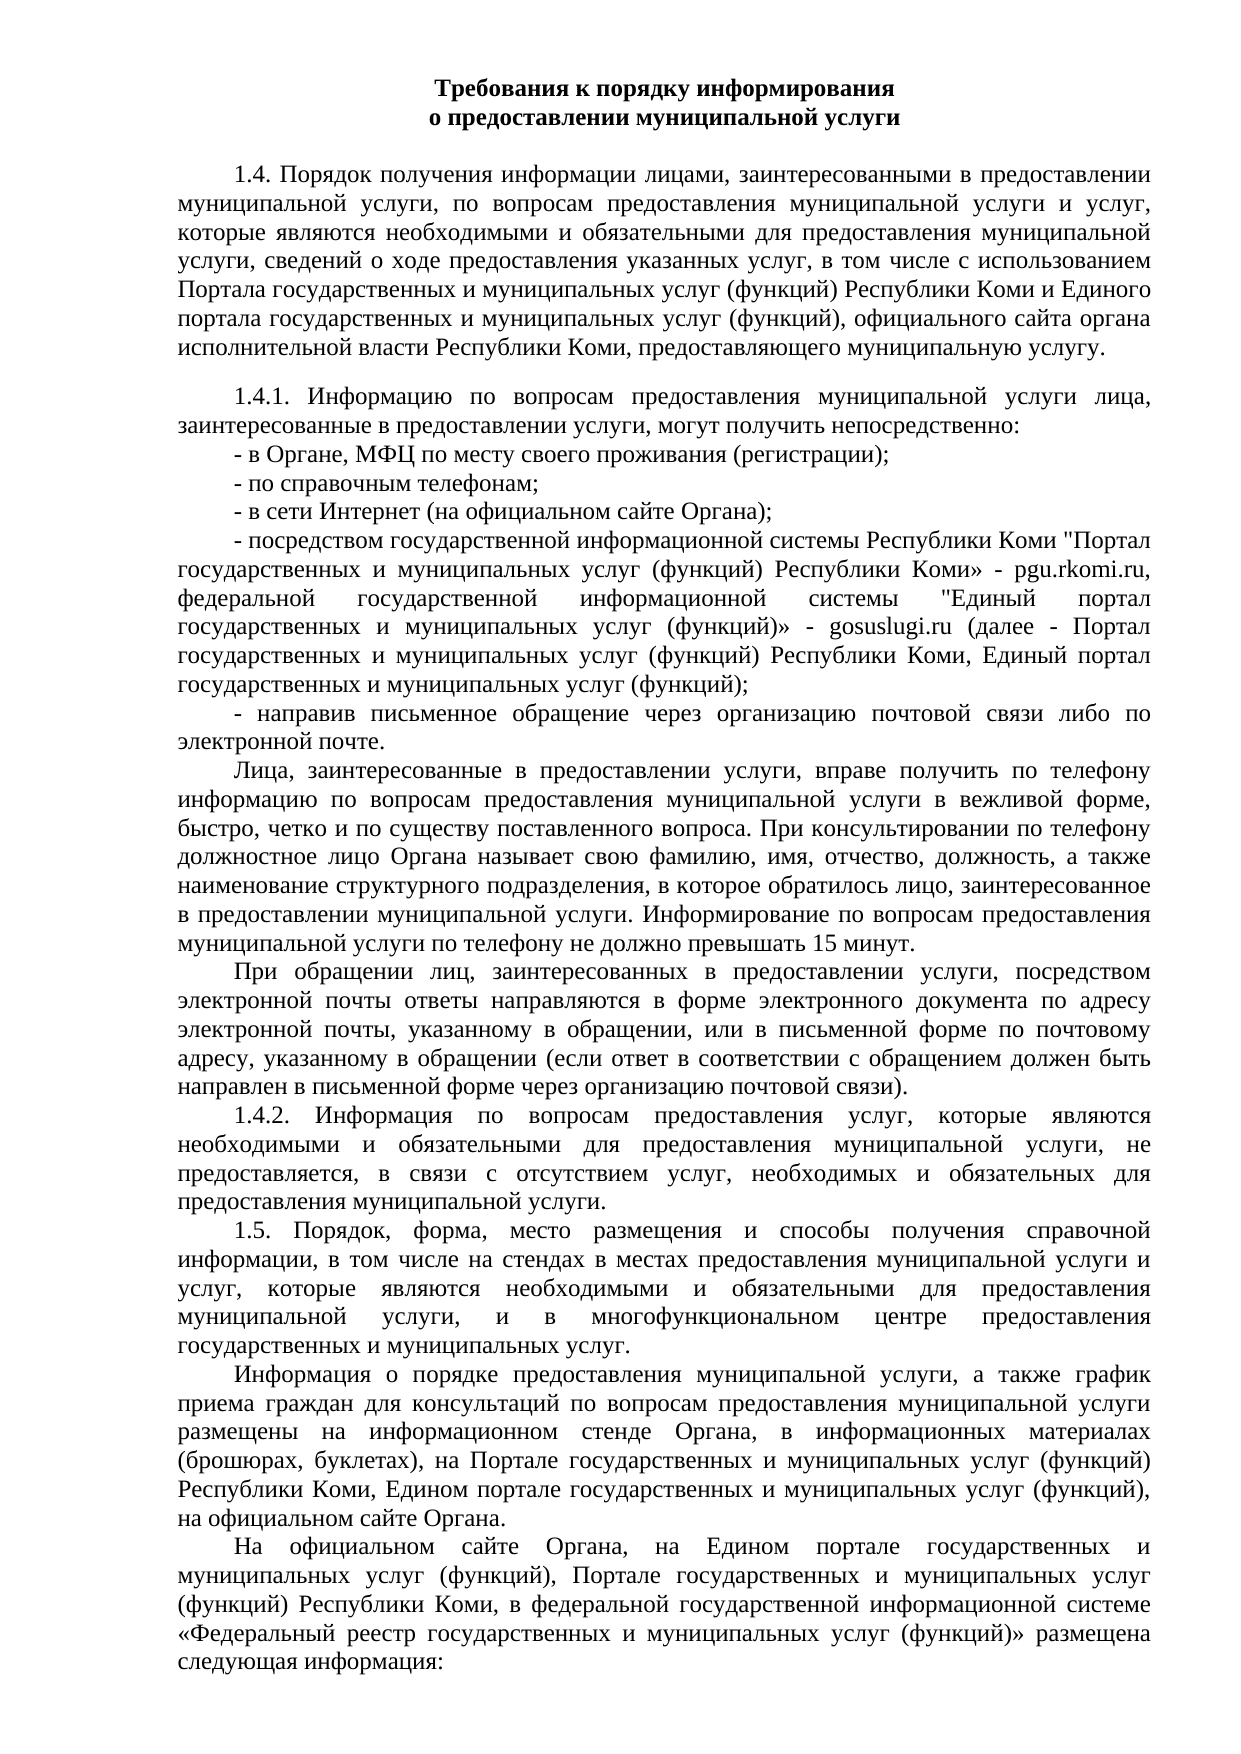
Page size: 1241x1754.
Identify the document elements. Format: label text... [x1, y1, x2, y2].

text - посредством государственной информационной системы Республики Коми "Портал государственных и муниципальных услуг (функций) Республики Коми» - pgu.rkomi.ru, федеральной государственной информационной системы "Единый портал государственных и муниципальных услуг (функций)» - gosuslugi.ru (далее - Портал государственных и муниципальных услуг (функций) Республики Коми, Единый портал государственных и муниципальных услуг (функций); [177, 525, 1152, 698]
text 1.4.1. Информацию по вопросам предоставления муниципальной услуги лица, заинтересованные в предоставлении услуги, могут получить непосредственно: [177, 381, 1152, 439]
text На официальном сайте Органа, на Едином портале государственных и муниципальных услуг (функций), Портале государственных и муниципальных услуг (функций) Республики Коми, в федеральной государственной информационной системе «Федеральный реестр государственных и муниципальных услуг (функций)» размещена следующая информация: [177, 1531, 1152, 1675]
title Требования к порядку информирования [177, 73, 1152, 102]
text Информация о порядке предоставления муниципальной услуги, а также график приема граждан для консультаций по вопросам предоставления муниципальной услуги размещены на информационном стенде Органа, в информационных материалах (брошюрах, буклетах), на Портале государственных и муниципальных услуг (функций) Республики Коми, Едином портале государственных и муниципальных услуг (функций), на официальном сайте Органа. [177, 1359, 1152, 1531]
text - в сети Интернет (на официальном сайте Органа); [177, 496, 1152, 525]
text - направив письменное обращение через организацию почтовой связи либо по электронной почте. [177, 698, 1152, 755]
text При обращении лиц, заинтересованных в предоставлении услуги, посредством электронной почты ответы направляются в форме электронного документа по адресу электронной почты, указанному в обращении, или в письменной форме по почтовому адресу, указанному в обращении (если ответ в соответствии с обращением должен быть направлен в письменной форме через организацию почтовой связи). [177, 956, 1152, 1100]
text - в Органе, МФЦ по месту своего проживания (регистрации); [177, 439, 1152, 468]
title о предоставлении муниципальной услуги [177, 102, 1152, 131]
text 1.4. Порядок получения информации лицами, заинтересованными в предоставлении муниципальной услуги, по вопросам предоставления муниципальной услуги и услуг, которые являются необходимыми и обязательными для предоставления муниципальной услуги, сведений о ходе предоставления указанных услуг, в том числе с использованием Портала государственных и муниципальных услуг (функций) Республики Коми и Единого портала государственных и муниципальных услуг (функций), официального сайта органа исполнительной власти Республики Коми, предоставляющего муниципальную услугу. [177, 159, 1152, 361]
text 1.5. Порядок, форма, место размещения и способы получения справочной информации, в том числе на стендах в местах предоставления муниципальной услуги и услуг, которые являются необходимыми и обязательными для предоставления муниципальной услуги, и в многофункциональном центре предоставления государственных и муниципальных услуг. [177, 1215, 1152, 1359]
text - по справочным телефонам; [177, 468, 1152, 496]
text 1.4.2. Информация по вопросам предоставления услуг, которые являются необходимыми и обязательными для предоставления муниципальной услуги, не предоставляется, в связи с отсутствием услуг, необходимых и обязательных для предоставления муниципальной услуги. [177, 1100, 1152, 1215]
text Лица, заинтересованные в предоставлении услуги, вправе получить по телефону информацию по вопросам предоставления муниципальной услуги в вежливой форме, быстро, четко и по существу поставленного вопроса. При консультировании по телефону должностное лицо Органа называет свою фамилию, имя, отчество, должность, а также наименование структурного подразделения, в которое обратилось лицо, заинтересованное в предоставлении муниципальной услуги. Информирование по вопросам предоставления муниципальной услуги по телефону не должно превышать 15 минут. [177, 755, 1152, 956]
